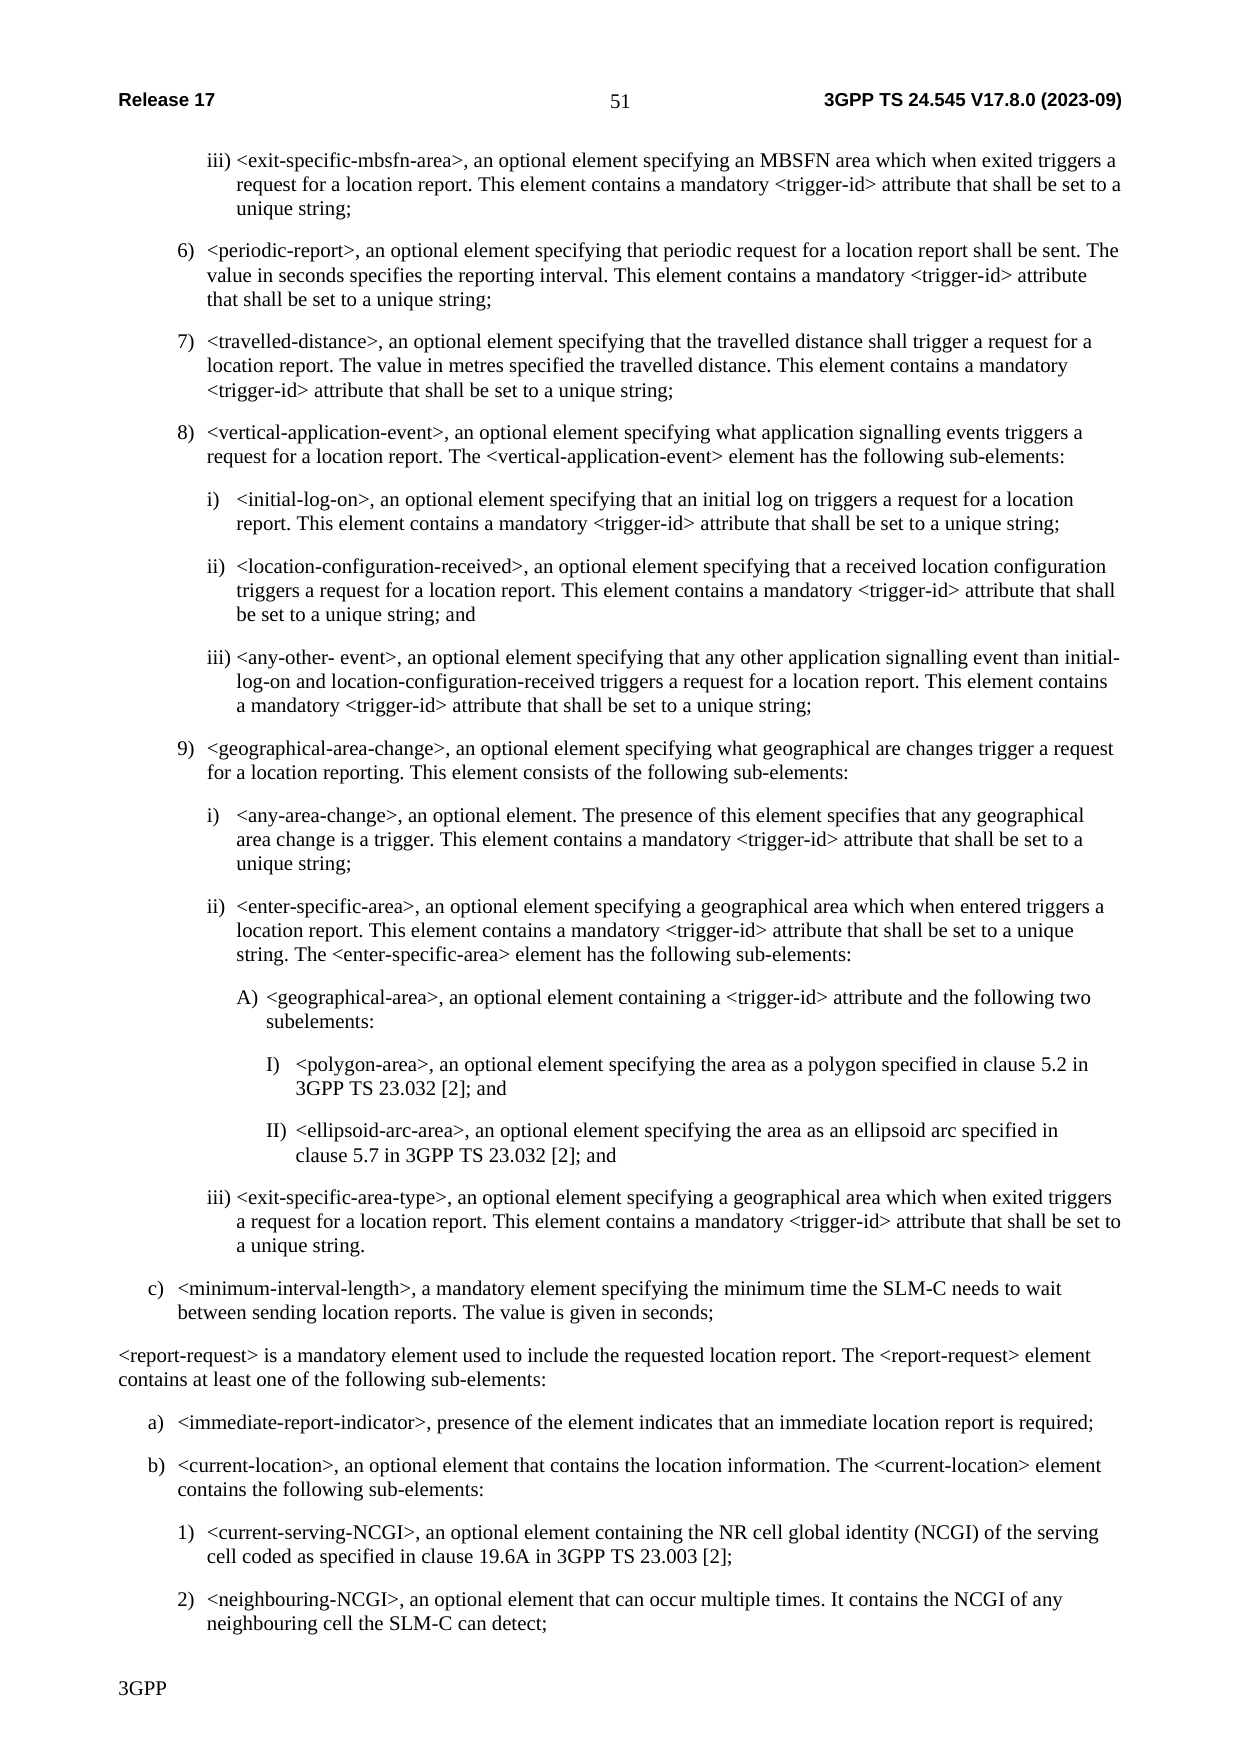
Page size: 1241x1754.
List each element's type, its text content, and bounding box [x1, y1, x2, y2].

text 2) <neighbouring-NCGI>, an optional element that can occur multiple times. It contains the NCGI of any neighbouring cell the SLM-C can detect; [177, 1587, 1122, 1635]
text I) <polygon-area>, an optional element specifying the area as a polygon specified in clause 5.2 in 3GPP TS 23.032 [2]; and [266, 1052, 1122, 1100]
text A) <geographical-area>, an optional element containing a <trigger-id> attribute and the following two subelements: [236, 985, 1122, 1033]
text 8) <vertical-application-event>, an optional element specifying what application signalling events triggers a request for a location report. The <vertical-application-event> element has the following sub-elements: [177, 420, 1122, 468]
text 1) <current-serving-NCGI>, an optional element containing the NR cell global identity (NCGI) of the serving cell coded as specified in clause 19.6A in 3GPP TS 23.003 [2]; [177, 1520, 1122, 1568]
text c) <minimum-interval-length>, a mandatory element specifying the minimum time the SLM-C needs to wait between sending location reports. The value is given in seconds; [148, 1276, 1122, 1324]
text 9) <geographical-area-change>, an optional element specifying what geographical are changes trigger a request for a location reporting. This element consists of the following sub-elements: [177, 736, 1122, 784]
text 6) <periodic-report>, an optional element specifying that periodic request for a location report shall be sent. The value in seconds specifies the reporting interval. This element contains a mandatory <trigger-id> attribute that shall be set to a unique string; [177, 238, 1122, 311]
text 7) <travelled-distance>, an optional element specifying that the travelled distance shall trigger a request for a location report. The value in metres specified the travelled distance. This element contains a mandatory <trigger-id> attribute that shall be set to a unique string; [177, 329, 1122, 402]
text ii) <enter-specific-area>, an optional element specifying a geographical area which when entered triggers a location report. This element contains a mandatory <trigger-id> attribute that shall be set to a unique string. The <enter-specific-area> element has the following sub-elements: [207, 894, 1122, 966]
text ii) <location-configuration-received>, an optional element specifying that a received location configuration triggers a request for a location report. This element contains a mandatory <trigger-id> attribute that shall be set to a unique string; and [207, 554, 1122, 626]
text iii) <exit-specific-area-type>, an optional element specifying a geographical area which when exited triggers a request for a location report. This element contains a mandatory <trigger-id> attribute that shall be set to a unique string. [207, 1185, 1122, 1257]
text b) <current-location>, an optional element that contains the location information. The <current-location> element contains the following sub-elements: [148, 1453, 1122, 1501]
text iii) <any-other- event>, an optional element specifying that any other application signalling event than initial-log-on and location-configuration-received triggers a request for a location report. This element contains a mandatory <trigger-id> attribute that shall be set to a unique string; [207, 645, 1122, 717]
text II) <ellipsoid-arc-area>, an optional element specifying the area as an ellipsoid arc specified in clause 5.7 in 3GPP TS 23.032 [2]; and [266, 1118, 1122, 1167]
text iii) <exit-specific-mbsfn-area>, an optional element specifying an MBSFN area which when exited triggers a request for a location report. This element contains a mandatory <trigger-id> attribute that shall be set to a unique string; [207, 147, 1122, 220]
text a) <immediate-report-indicator>, presence of the element indicates that an immediate location report is required; [148, 1410, 1122, 1434]
text i) <any-area-change>, an optional element. The presence of this element specifies that any geographical area change is a trigger. This element contains a mandatory <trigger-id> attribute that shall be set to a unique string; [207, 803, 1122, 875]
text <report-request> is a mandatory element used to include the requested location report. The <report-request> element contains at least one of the following sub-elements: [118, 1343, 1122, 1391]
text i) <initial-log-on>, an optional element specifying that an initial log on triggers a request for a location report. This element contains a mandatory <trigger-id> attribute that shall be set to a unique string; [207, 487, 1122, 535]
